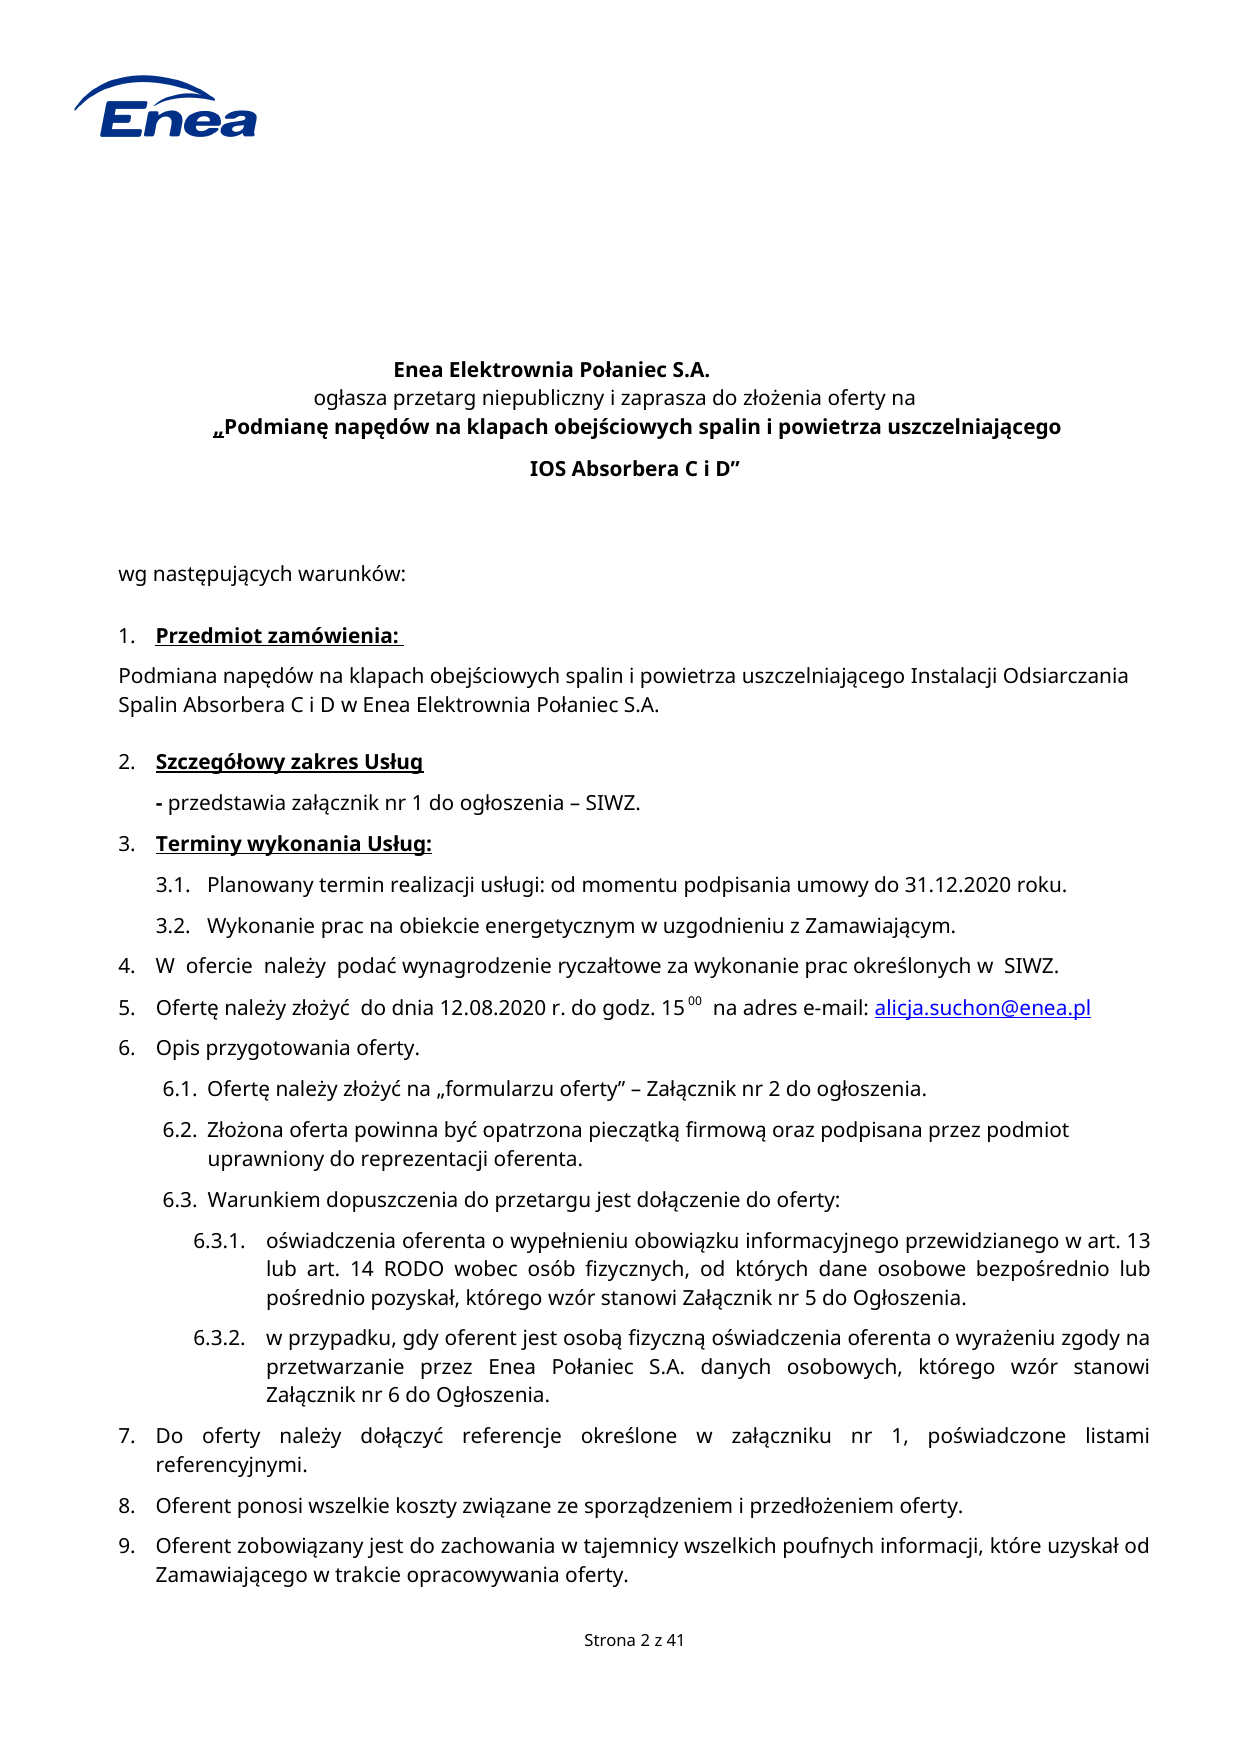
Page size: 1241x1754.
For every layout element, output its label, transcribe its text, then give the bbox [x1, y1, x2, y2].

text wg następujących warunków: [118, 554, 1152, 587]
text „Podmianę napędów na klapach obejściowych spalin i powietrza uszczelniającego [118, 412, 1152, 440]
list w przypadku, gdy oferent jest osobą fizyczną oświadczenia oferenta o wyrażeniu zgody na przetwarzanie przez Enea Połaniec S.A. danych osobowych, którego wzór stanowi Załącznik nr 6 do Ogłoszenia. [193, 1323, 1152, 1409]
list Opis przygotowania oferty. [118, 1033, 1152, 1062]
list Szczegółowy zakres Usług [118, 747, 1152, 775]
list - przedstawia załącznik nr 1 do ogłoszenia – SIWZ. [156, 788, 1152, 816]
list Złożona oferta powinna być opatrzona pieczątką firmową oraz podpisana przez podmiot uprawniony do reprezentacji oferenta. [162, 1115, 1152, 1172]
list Do oferty należy dołączyć referencje określone w załączniku nr 1, poświadczone listami referencyjnymi. [118, 1421, 1152, 1478]
list Ofertę należy złożyć do dnia 12.08.2020 r. do godz. 15 00 na adres e-mail: alicja.suchon@enea.pl [118, 993, 1152, 1021]
list oświadczenia oferenta o wypełnieniu obowiązku informacyjnego przewidzianego w art. 13 lub art. 14 RODO wobec osób fizycznych, od których dane osobowe bezpośrednio lub pośrednio pozyskał, którego wzór stanowi Załącznik nr 5 do Ogłoszenia. [193, 1226, 1152, 1311]
list Oferent ponosi wszelkie koszty związane ze sporządzeniem i przedłożeniem oferty. [118, 1491, 1152, 1519]
list Ofertę należy złożyć na „formularzu oferty” – Załącznik nr 2 do ogłoszenia. [162, 1074, 1152, 1103]
list Warunkiem dopuszczenia do przetargu jest dołączenie do oferty: [162, 1185, 1152, 1213]
text IOS Absorbera C i D” [118, 454, 1152, 483]
picture [62, 41, 269, 152]
text Enea Elektrownia Połaniec S.A. [100, 355, 1004, 383]
text Podmiana napędów na klapach obejściowych spalin i powietrza uszczelniającego Instalacji Odsiarczania Spalin Absorbera C i D w Enea Elektrownia Połaniec S.A. [118, 662, 1152, 718]
list Terminy wykonania Usług: [118, 829, 1152, 857]
text ogłasza przetarg niepubliczny i zaprasza do złożenia oferty na [225, 383, 1004, 412]
list Planowany termin realizacji usługi: od momentu podpisania umowy do 31.12.2020 roku. [156, 870, 1152, 898]
list Przedmiot zamówienia: [118, 621, 1152, 649]
list Wykonanie prac na obiekcie energetycznym w uzgodnieniu z Zamawiającym. [156, 911, 1152, 939]
list Oferent zobowiązany jest do zachowania w tajemnicy wszelkich poufnych informacji, które uzyskał od Zamawiającego w trakcie opracowywania oferty. [118, 1532, 1152, 1588]
list W ofercie należy podać wynagrodzenie ryczałtowe za wykonanie prac określonych w SIWZ. [118, 952, 1152, 980]
